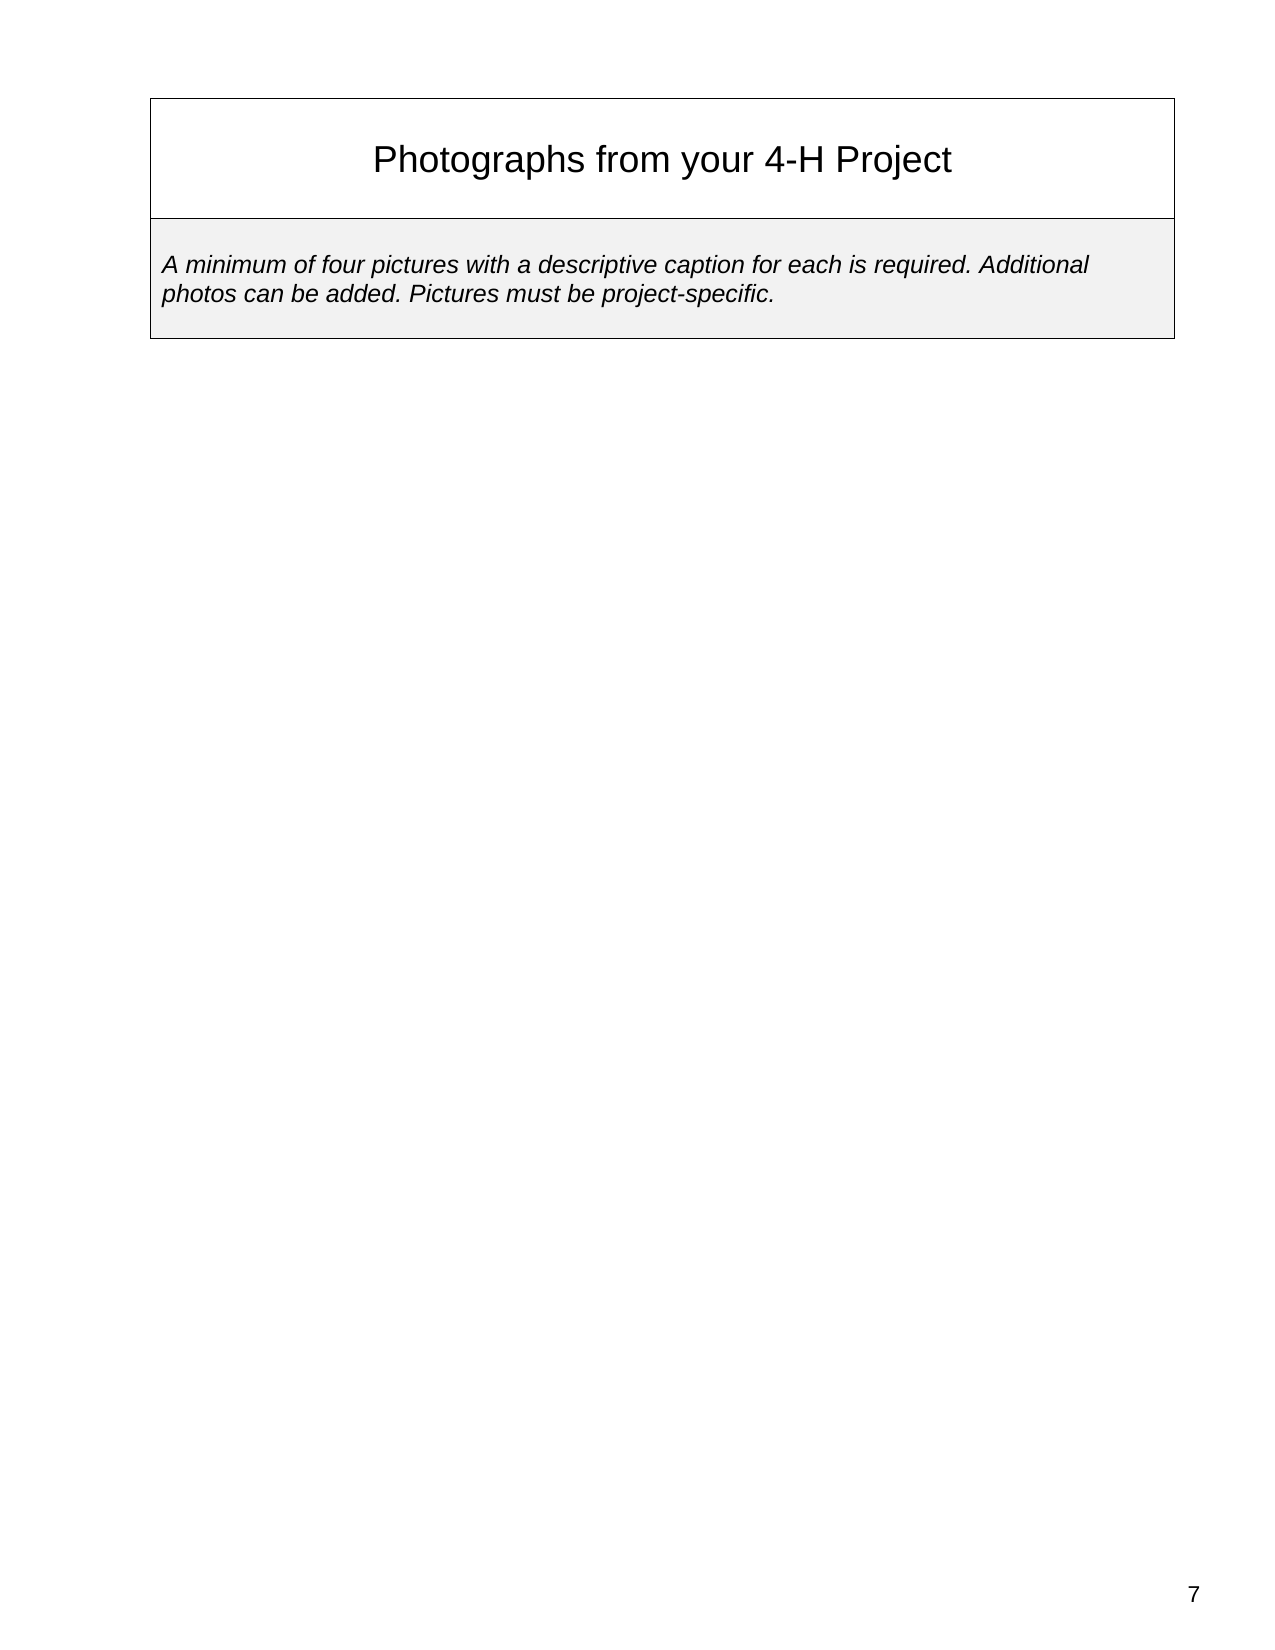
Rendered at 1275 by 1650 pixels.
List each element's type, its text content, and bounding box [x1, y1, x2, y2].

table_header Photographs from your 4-H Project [151, 99, 1174, 218]
table_cell A minimum of four pictures with a descriptive caption for each is required. Additional photos can be added. Pictures must be project-specific. [151, 219, 1174, 338]
